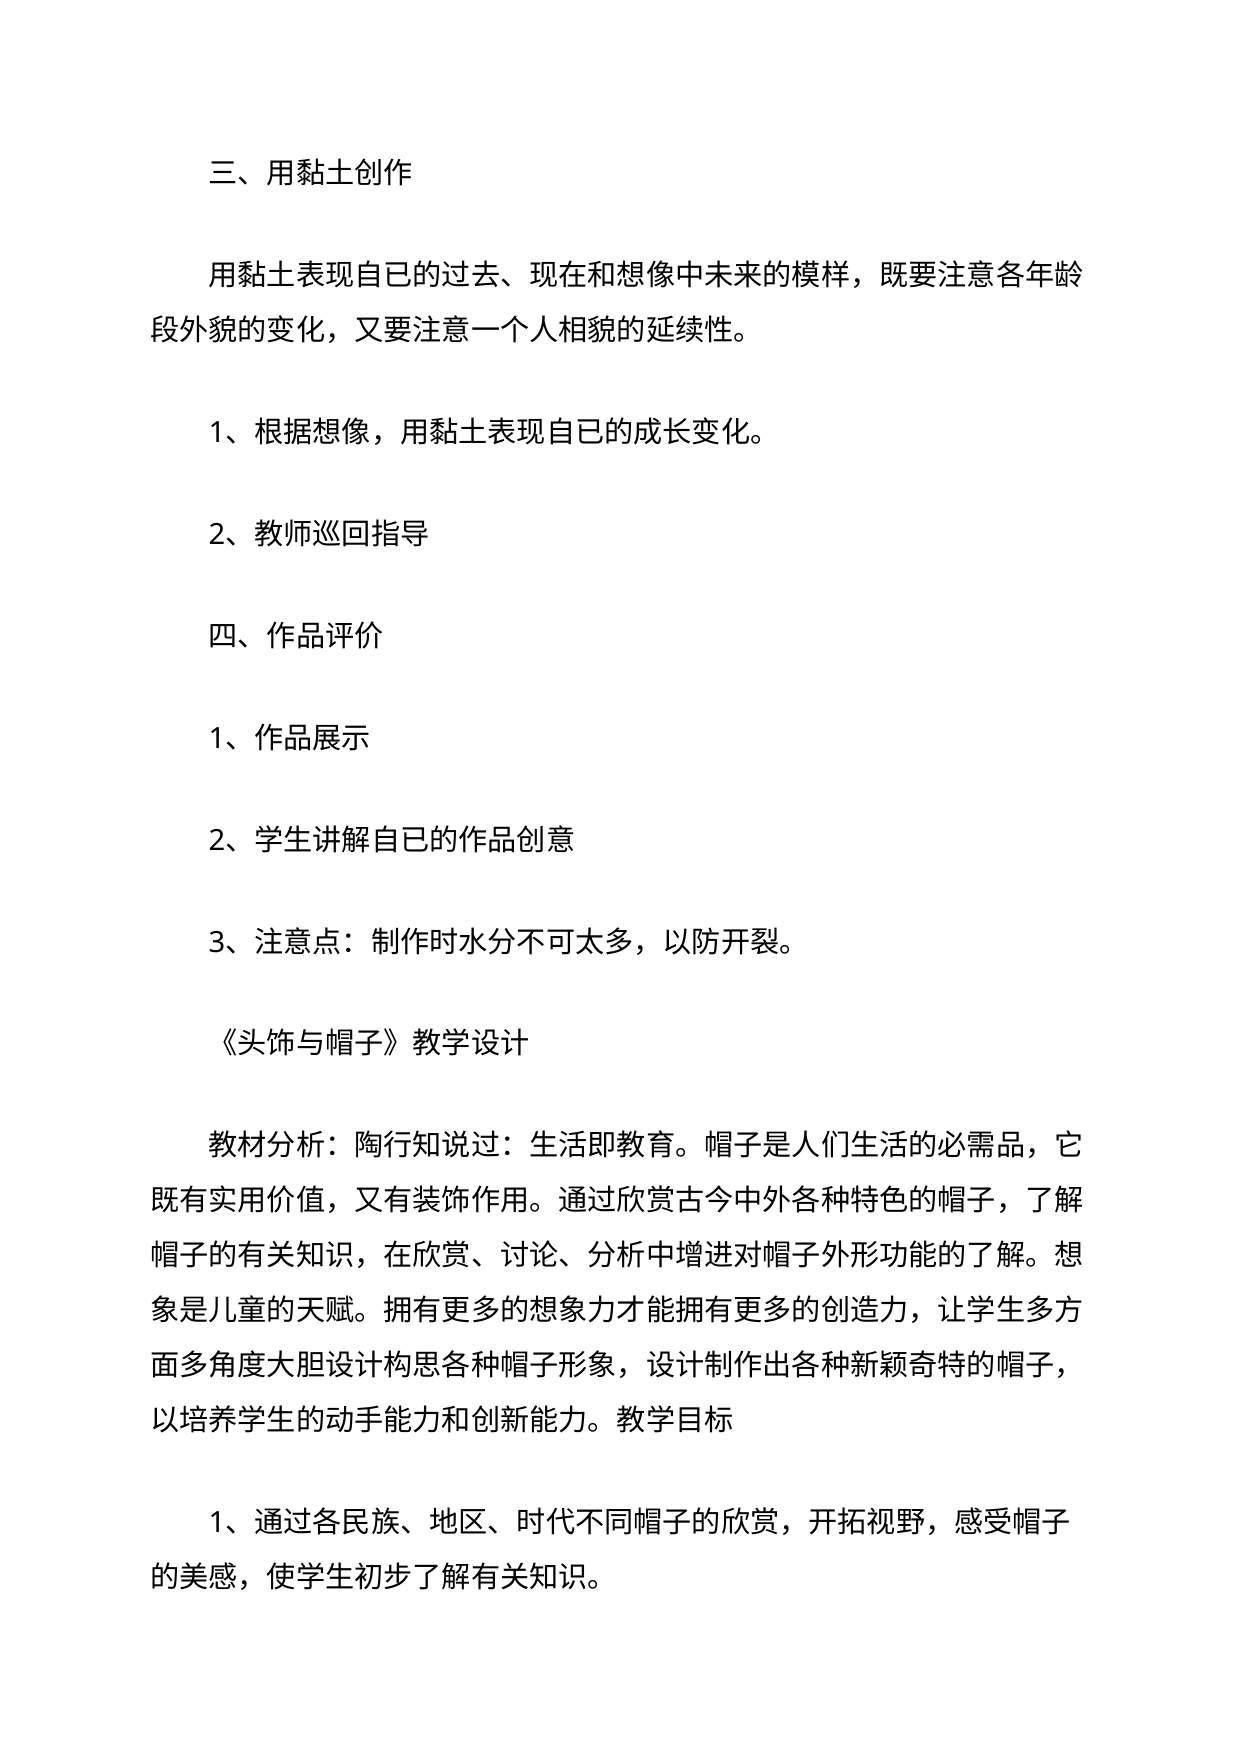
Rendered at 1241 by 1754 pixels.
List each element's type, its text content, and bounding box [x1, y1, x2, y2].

text 1、根据想像，用黏土表现自已的成长变化。 [150, 408, 1090, 451]
text 《头饰与帽子》教学设计 [150, 1020, 1090, 1062]
text 四、作品评价 [150, 612, 1090, 655]
text 用黏土表现自已的过去、现在和想像中未来的模样，既要注意各年龄段外貌的变化，又要注意一个人相貌的延续性。 [150, 252, 1090, 349]
text 3、注意点：制作时水分不可太多，以防开裂。 [150, 918, 1090, 961]
text 1、通过各民族、地区、时代不同帽子的欣赏，开拓视野，感受帽子的美感，使学生初步了解有关知识。 [150, 1498, 1090, 1595]
text 2、学生讲解自已的作品创意 [150, 816, 1090, 858]
text 1、作品展示 [150, 714, 1090, 757]
text 教材分析：陶行知说过：生活即教育。帽子是人们生活的必需品，它既有实用价值，又有装饰作用。通过欣赏古今中外各种特色的帽子，了解帽子的有关知识，在欣赏、讨论、分析中增进对帽子外形功能的了解。想象是儿童的天赋。拥有更多的想象力才能拥有更多的创造力，让学生多方面多角度大胆设计构思各种帽子形象，设计制作出各种新颖奇特的帽子，以培养学生的动手能力和创新能力。教学目标 [150, 1122, 1090, 1439]
text 三、用黏土创作 [150, 150, 1090, 192]
text 2、教师巡回指导 [150, 510, 1090, 553]
